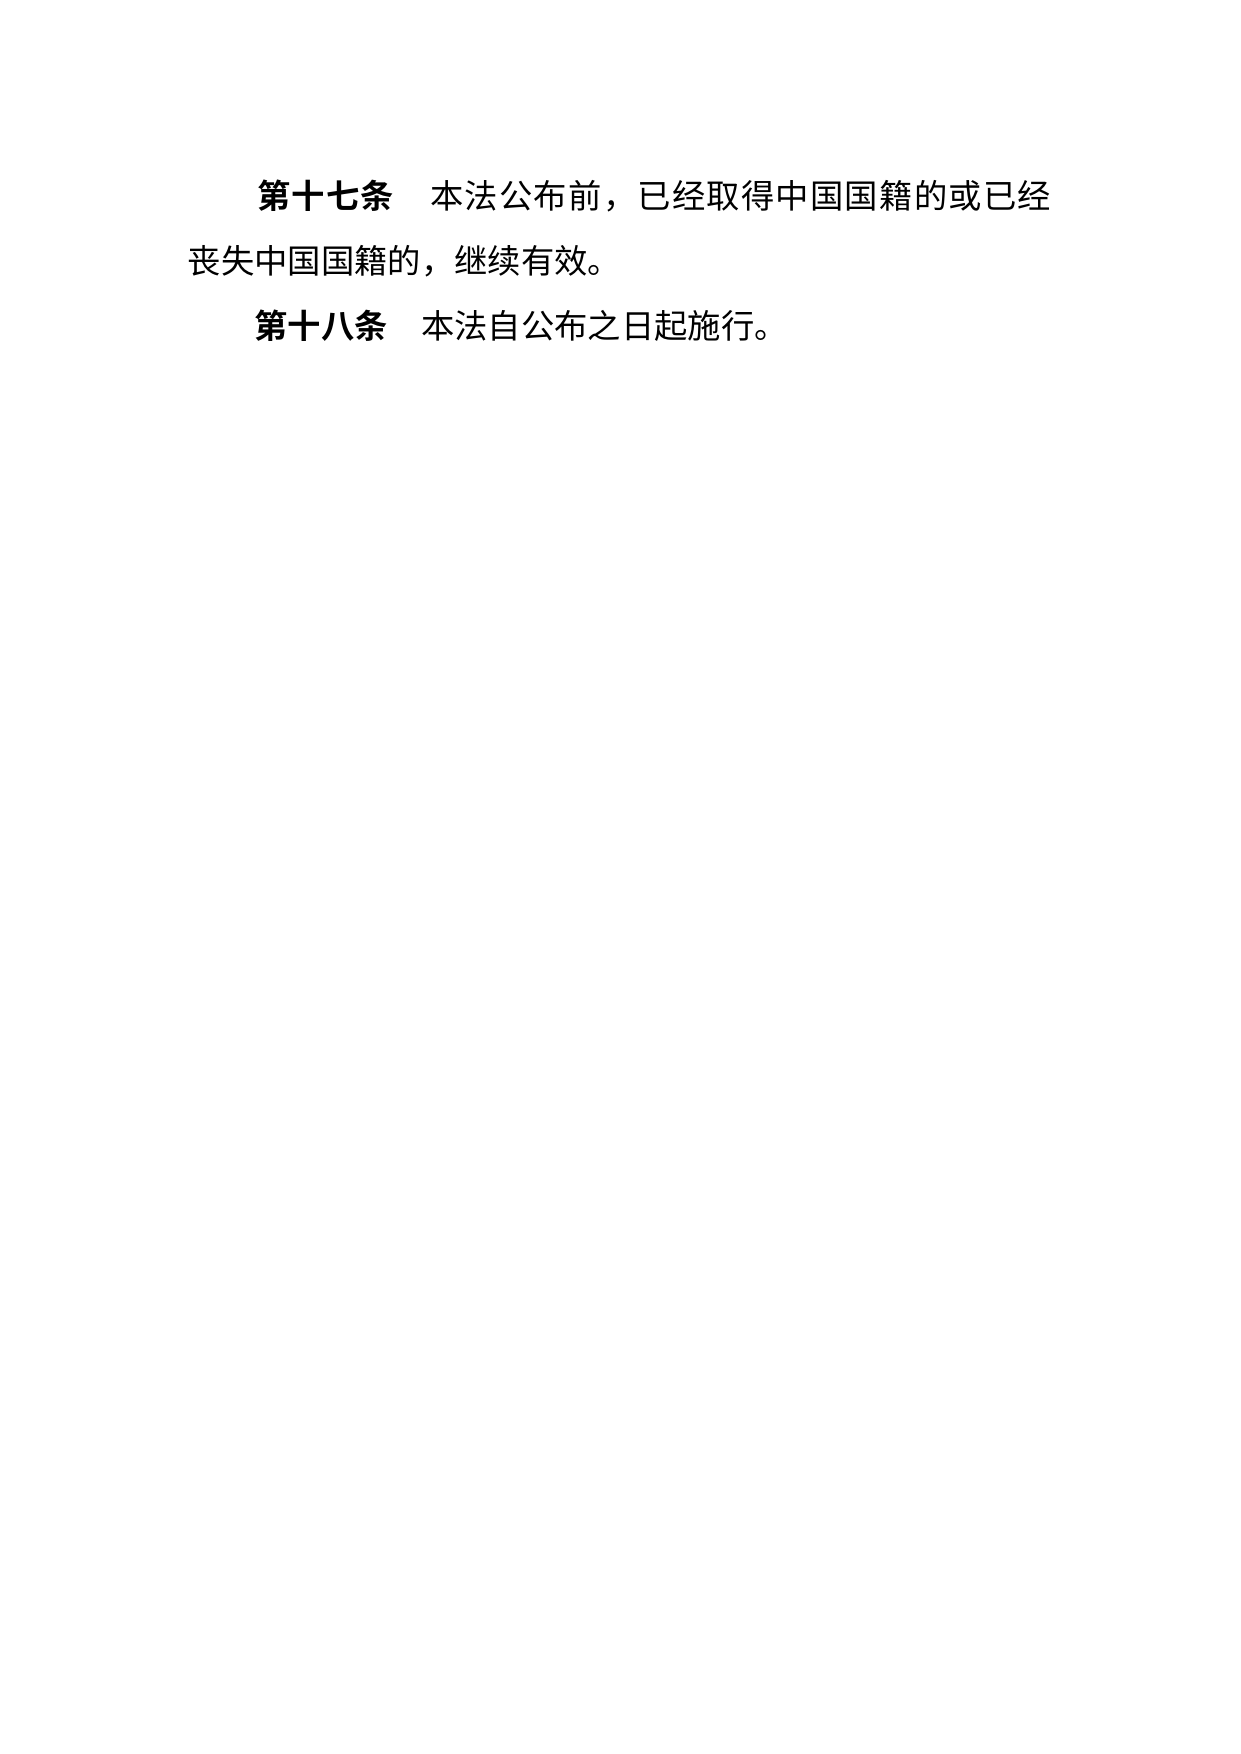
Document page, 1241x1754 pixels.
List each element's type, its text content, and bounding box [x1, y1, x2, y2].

text 第十八条 本法自公布之日起施行。 [187, 292, 1053, 357]
text 第十七条 本法公布前，已经取得中国国籍的或已经丧失中国国籍的，继续有效。 [187, 162, 1053, 292]
